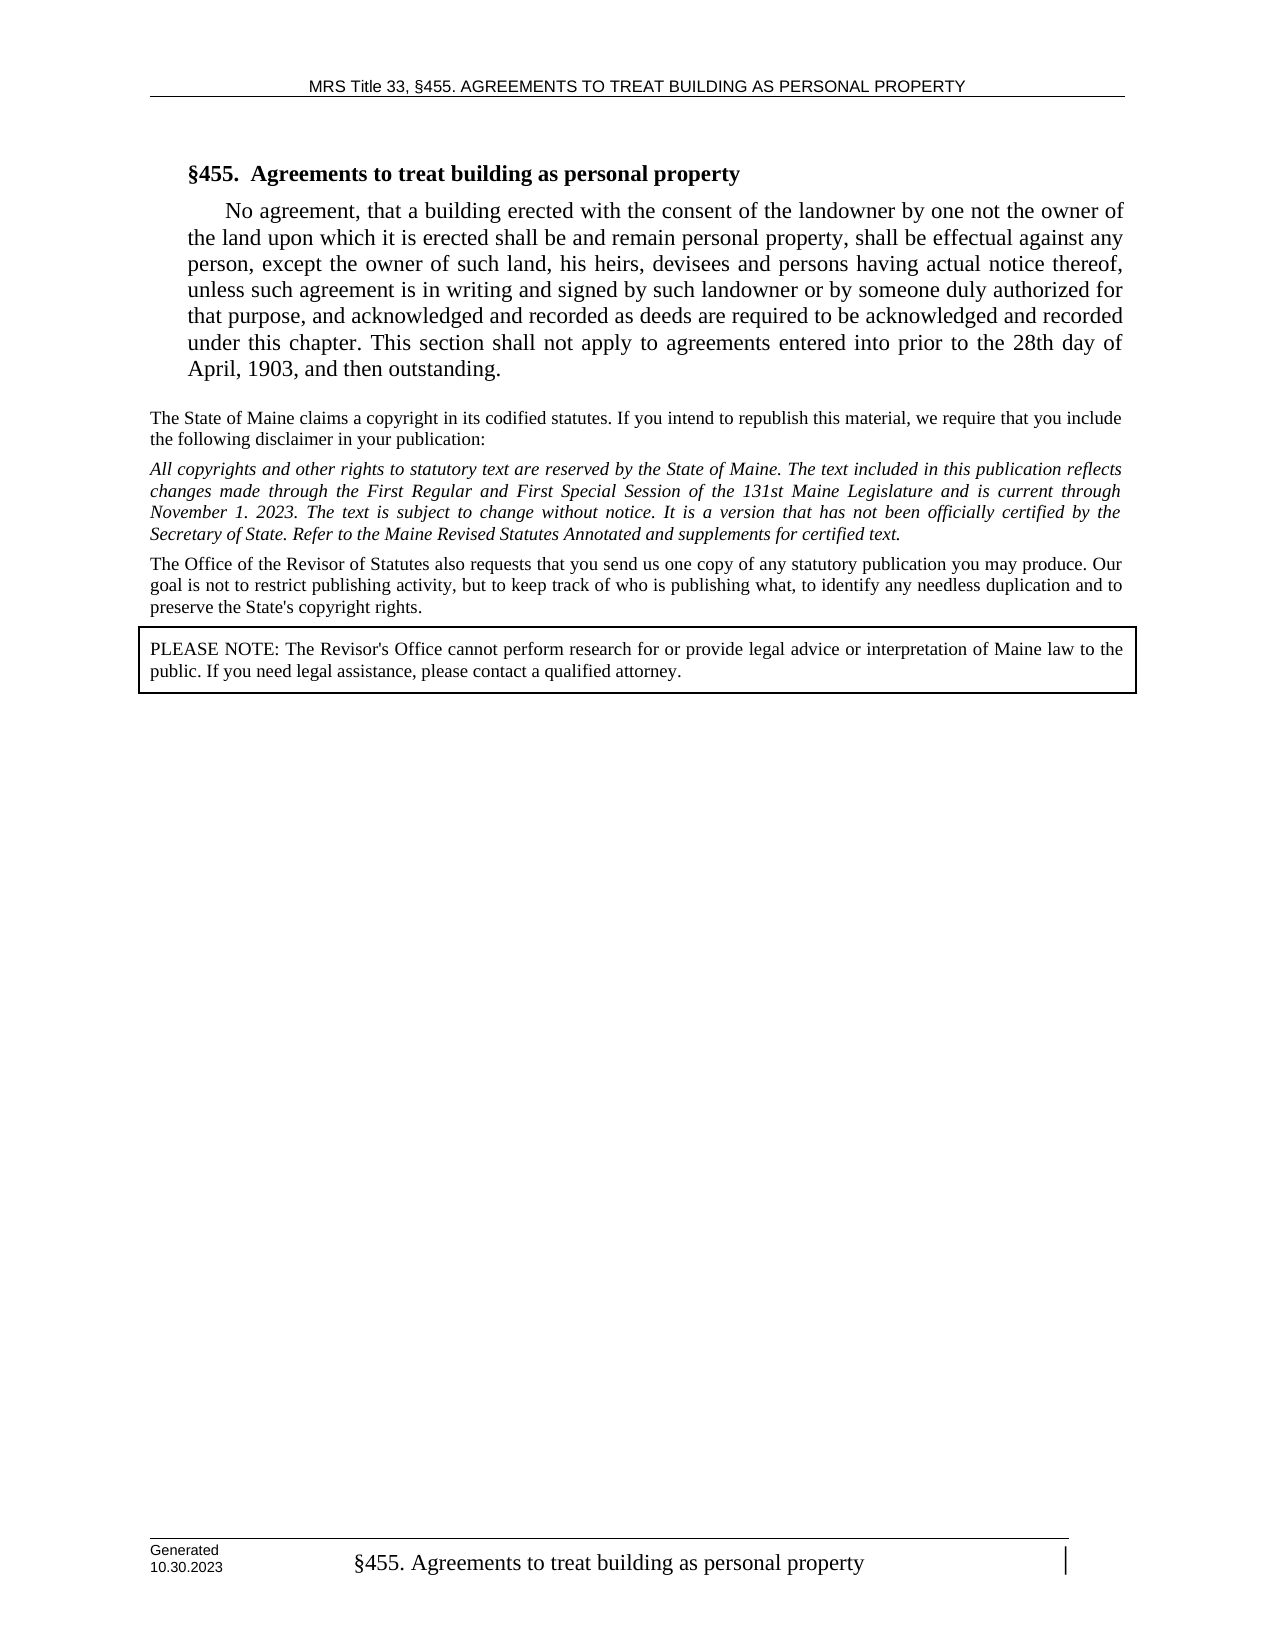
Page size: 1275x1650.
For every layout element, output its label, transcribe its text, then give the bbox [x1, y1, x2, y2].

text All copyrights and other rights to statutory text are reserved by the State of Maine. The text included in this publication reflects changes made through the First Regular and First Special Session of the 131st Maine Legislature and is current through November 1. 2023 . The text is subject to change without notice. It is a version that has not been officially certified by the Secretary of State. Refer to the Maine Revised Statutes Annotated and supplements for certified text. [150, 458, 1125, 544]
text PLEASE NOTE: The Revisor's Office cannot perform research for or provide legal advice or interpretation of Maine law to the public. If you need legal assistance, please contact a qualified attorney. [140, 628, 1135, 692]
text The Office of the Revisor of Statutes also requests that you send us one copy of any statutory publication you may produce. Our goal is not to restrict publishing activity, but to keep track of who is publishing what, to identify any needless duplication and to preserve the State's copyright rights. [150, 553, 1125, 617]
text §455. Agreements to treat building as personal property [187, 160, 1125, 187]
text The State of Maine claims a copyright in its codified statutes. If you intend to republish this material, we require that you include the following disclaimer in your publication: [150, 407, 1125, 450]
text No agreement, that a building erected with the consent of the landowner by one not the owner of the land upon which it is erected shall be and remain personal property, shall be effectual against any person, except the owner of such land, his heirs, devisees and persons having actual notice thereof, unless such agreement is in writing and signed by such landowner or by someone duly authorized for that purpose, and acknowledged and recorded as deeds are required to be acknowledged and recorded under this chapter. This section shall not apply to agreements entered into prior to the 28th day of April, 1903, and then outstanding. [187, 197, 1125, 382]
